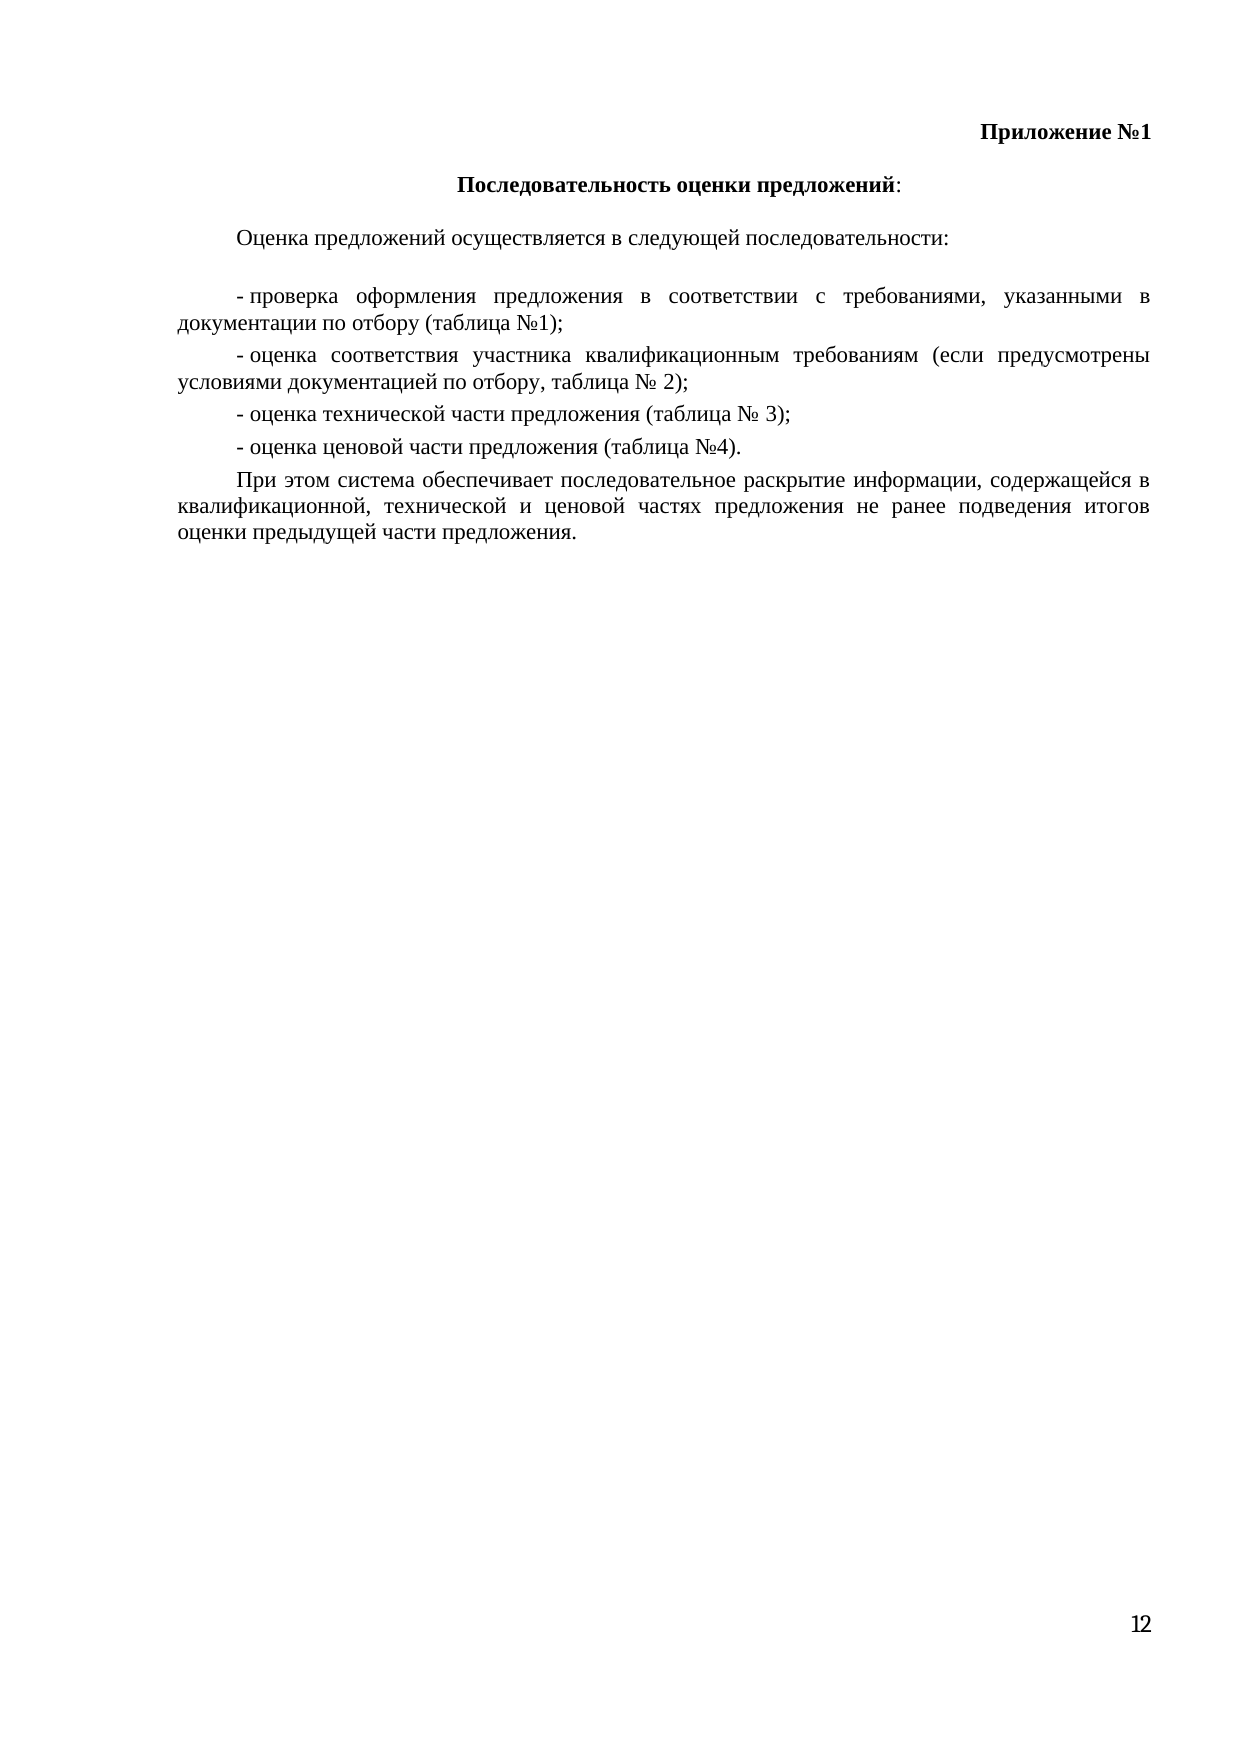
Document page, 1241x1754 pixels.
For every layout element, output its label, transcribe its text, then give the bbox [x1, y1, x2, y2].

text Оценка предложений осуществляется в следующей последовательности: [177, 223, 1152, 250]
text Последовательность оценки предложений: [177, 171, 1152, 197]
text - оценка технической части предложения (таблица № 3); [177, 400, 1152, 427]
text - оценка соответствия участника квалификационным требованиям (если предусмотрены условиями документацией по отбору, таблица № 2); [177, 341, 1152, 394]
text - проверка оформления предложения в соответствии с требованиями, указанными в документации по отбору (таблица №1); [177, 282, 1152, 335]
text При этом система обеспечивает последовательное раскрытие информации, содержащейся в квалификационной, технической и ценовой частях предложения не ранее подведения итогов оценки предыдущей части предложения. [177, 466, 1152, 545]
text Приложение №1 [177, 118, 1152, 144]
text - оценка ценовой части предложения (таблица №4). [177, 433, 1152, 459]
